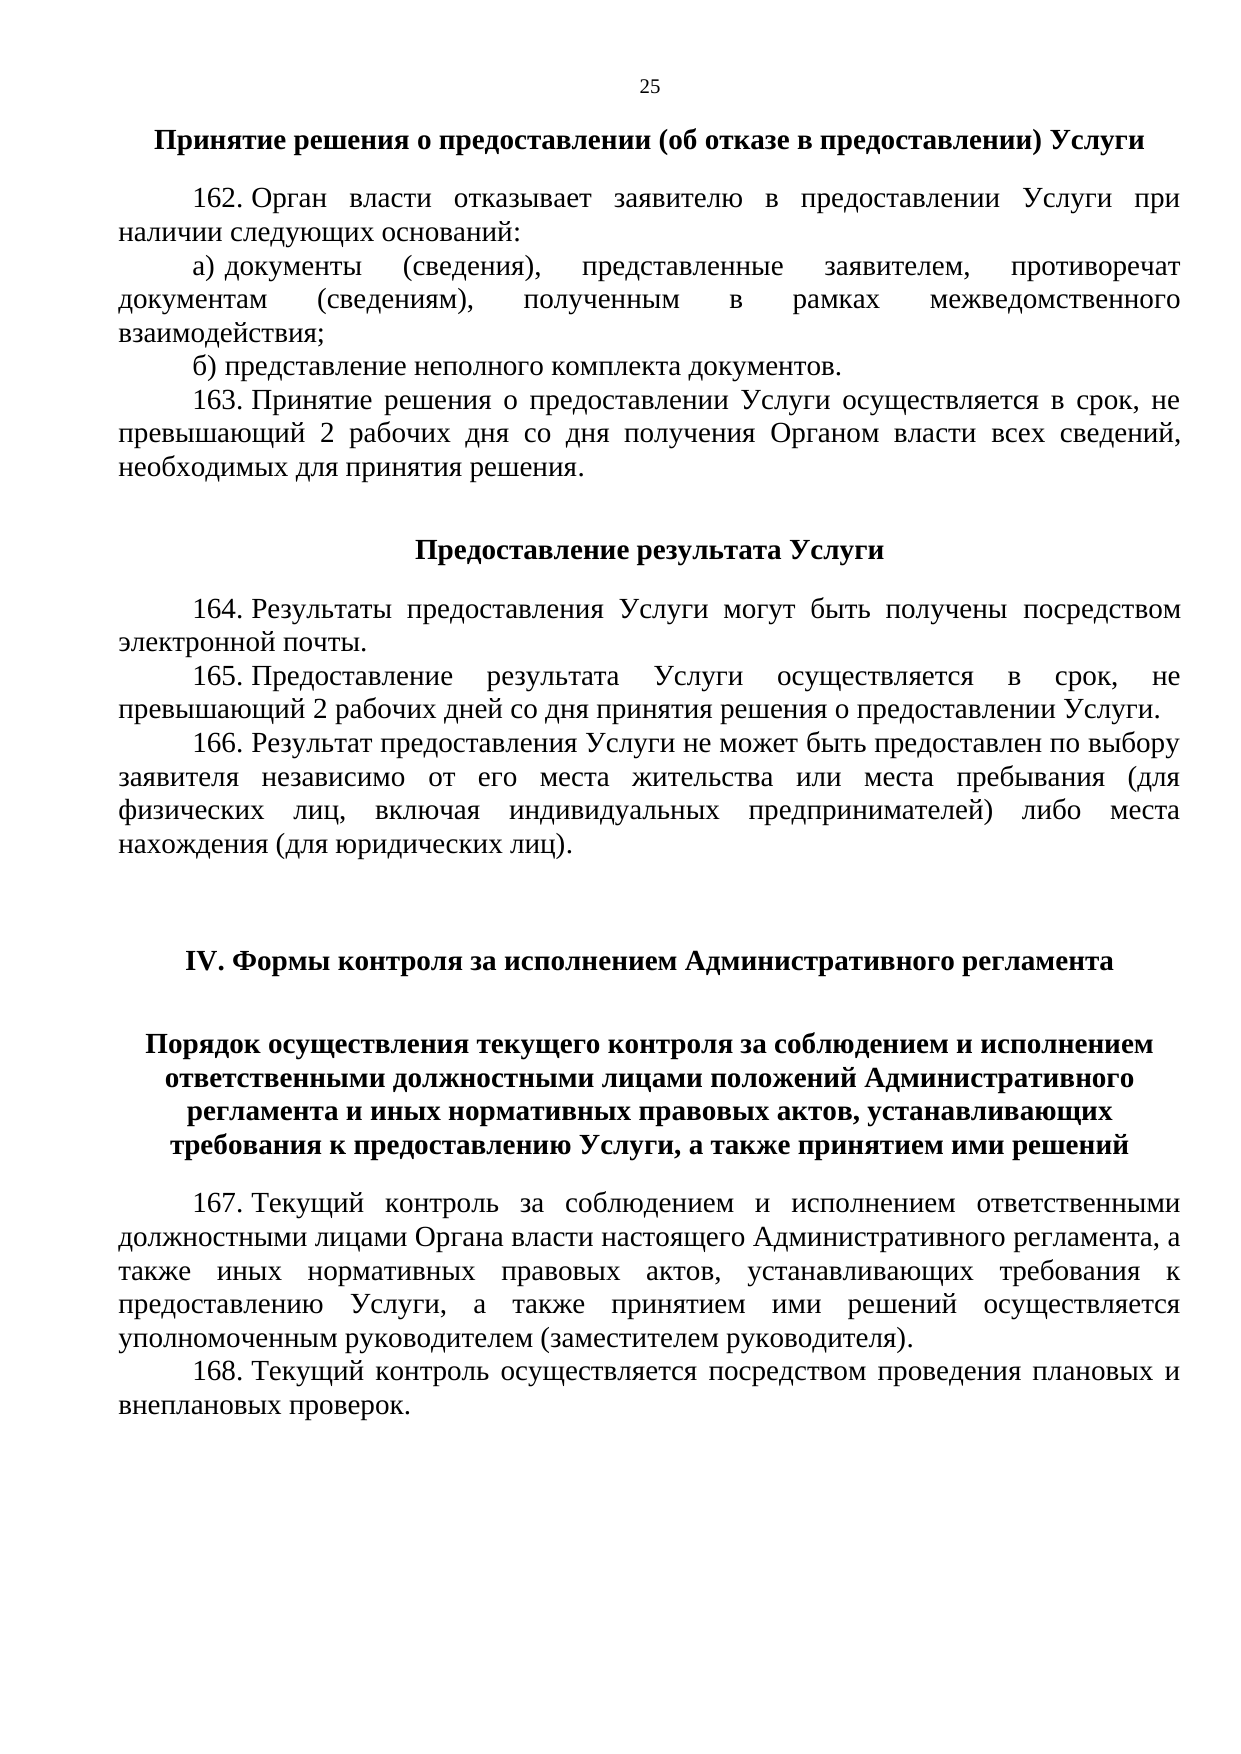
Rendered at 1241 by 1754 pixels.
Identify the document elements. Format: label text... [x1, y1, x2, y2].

text Предоставление результата Услуги [118, 532, 1181, 566]
text IV. Формы контроля за исполнением Административного регламента [118, 943, 1181, 976]
text Порядок осуществления текущего контроля за соблюдением и исполнением ответственными должностными лицами положений Административного регламента и иных нормативных правовых актов, устанавливающих требования к предоставлению Услуги, а также принятием ими решений [118, 1026, 1181, 1161]
list Орган власти отказывает заявителю в предоставлении Услуги при наличии следующих оснований: [118, 181, 1181, 248]
list представление неполного комплекта документов. [118, 348, 1181, 382]
list документы (сведения), представленные заявителем, противоречат документам (сведениям), полученным в рамках межведомственного взаимодействия; [118, 248, 1181, 348]
list Предоставление результата Услуги осуществляется в срок, не превышающий 2 рабочих дней со дня принятия решения о предоставлении Услуги. [118, 658, 1181, 725]
list Результат предоставления Услуги не может быть предоставлен по выбору заявителя независимо от его места жительства или места пребывания (для физических лиц, включая индивидуальных предпринимателей) либо места нахождения (для юридических лиц). [118, 725, 1181, 859]
list Текущий контроль за соблюдением и исполнением ответственными должностными лицами Органа власти настоящего Административного регламента, а также иных нормативных правовых актов, устанавливающих требования к предоставлению Услуги, а также принятием ими решений осуществляется уполномоченным руководителем (заместителем руководителя). [118, 1186, 1181, 1353]
list Результаты предоставления Услуги могут быть получены посредством электронной почты. [118, 591, 1181, 658]
list Принятие решения о предоставлении Услуги осуществляется в срок, не превышающий 2 рабочих дня со дня получения Органом власти всех сведений, необходимых для принятия решения. [118, 382, 1181, 482]
list Текущий контроль осуществляется посредством проведения плановых и внеплановых проверок. [118, 1353, 1181, 1420]
text Принятие решения о предоставлении (об отказе в предоставлении) Услуги [118, 122, 1181, 156]
